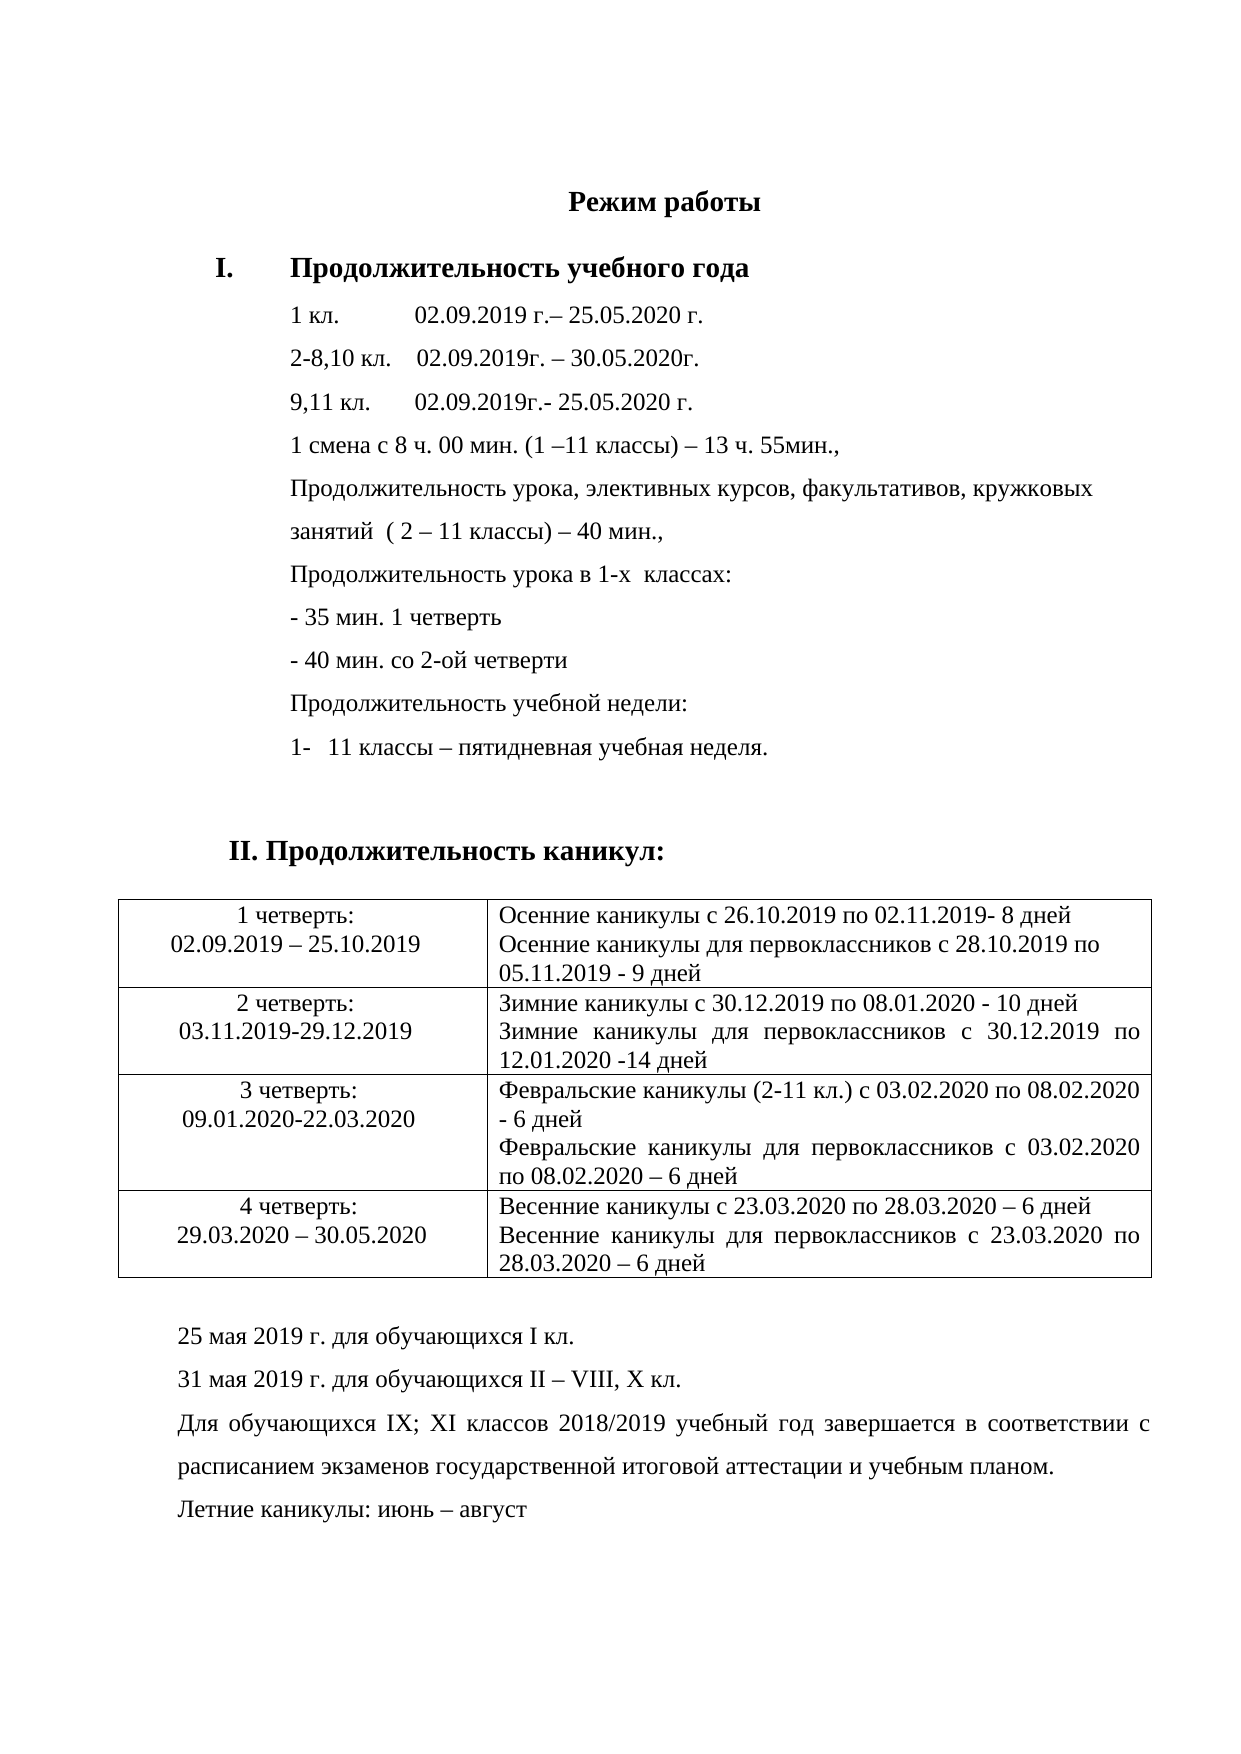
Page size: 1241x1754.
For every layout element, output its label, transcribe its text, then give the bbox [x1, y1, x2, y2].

table_header 1 четверть: 02.09.2019 – 25.10.2019 [119, 900, 487, 987]
list Продолжительность урока в 1-х классах: [290, 559, 1152, 588]
list - 40 мин. со 2-ой четверти [290, 645, 1152, 674]
table_header Осенние каникулы с 26.10.2019 по 02.11.2019- 8 дней Осенние каникулы для первоклассников с 28.10.2019 по 05.11.2019 - 9 дней [488, 900, 1151, 987]
text Летние каникулы: июнь – август [177, 1494, 1152, 1523]
list - 35 мин. 1 четверть [290, 602, 1152, 631]
text II. Продолжительность каникул: [177, 833, 1152, 867]
table_cell Весенние каникулы с 23.03.2020 по 28.03.2020 – 6 дней Весенние каникулы для первоклассников с 23.03.2020 по 28.03.2020 – 6 дней [488, 1191, 1151, 1277]
text Режим работы [177, 184, 1152, 218]
list 1 кл. 02.09.2019 г.– 25.05.2020 г. [290, 300, 1152, 329]
table_cell Зимние каникулы с 30.12.2019 по 08.01.2020 - 10 дней Зимние каникулы для первоклассников с 30.12.2019 по 12.01.2020 -14 дней [488, 988, 1151, 1074]
text 31 мая 2019 г. для обучающихся II – VIII, X кл. [177, 1364, 1152, 1393]
list 2-8,10 кл. 02.09.2019г. – 30.05.2020г. [290, 343, 1152, 372]
list Продолжительность учебной недели: [290, 688, 1152, 717]
list 1 смена с 8 ч. 00 мин. (1 –11 классы) – 13 ч. 55мин., [290, 430, 1152, 458]
table_cell 2 четверть: 03.11.2019-29.12.2019 [119, 988, 487, 1074]
list Продолжительность урока, элективных курсов, факультативов, кружковых занятий ( 2 – 11 классы) – 40 мин., [290, 473, 1152, 545]
list 11 классы – пятидневная учебная неделя. [290, 732, 1152, 760]
list 9,11 кл. 02.09.2019г.- 25.05.2020 г. [290, 387, 1152, 415]
text 25 мая 2019 г. для обучающихся I кл. [177, 1321, 1152, 1350]
table_cell 4 четверть: 29.03.2020 – 30.05.2020 [119, 1191, 487, 1277]
table_cell Февральские каникулы (2-11 кл.) с 03.02.2020 по 08.02.2020 - 6 дней Февральские каникулы для первоклассников с 03.02.2020 по 08.02.2020 – 6 дней [488, 1075, 1151, 1190]
list Продолжительность учебного года [215, 250, 1152, 283]
table_cell 3 четверть: 09.01.2020-22.03.2020 [119, 1075, 487, 1190]
text Для обучающихся IX; XI классов 2018/2019 учебный год завершается в соответствии с расписанием экзаменов государственной итоговой аттестации и учебным планом. [177, 1408, 1152, 1479]
